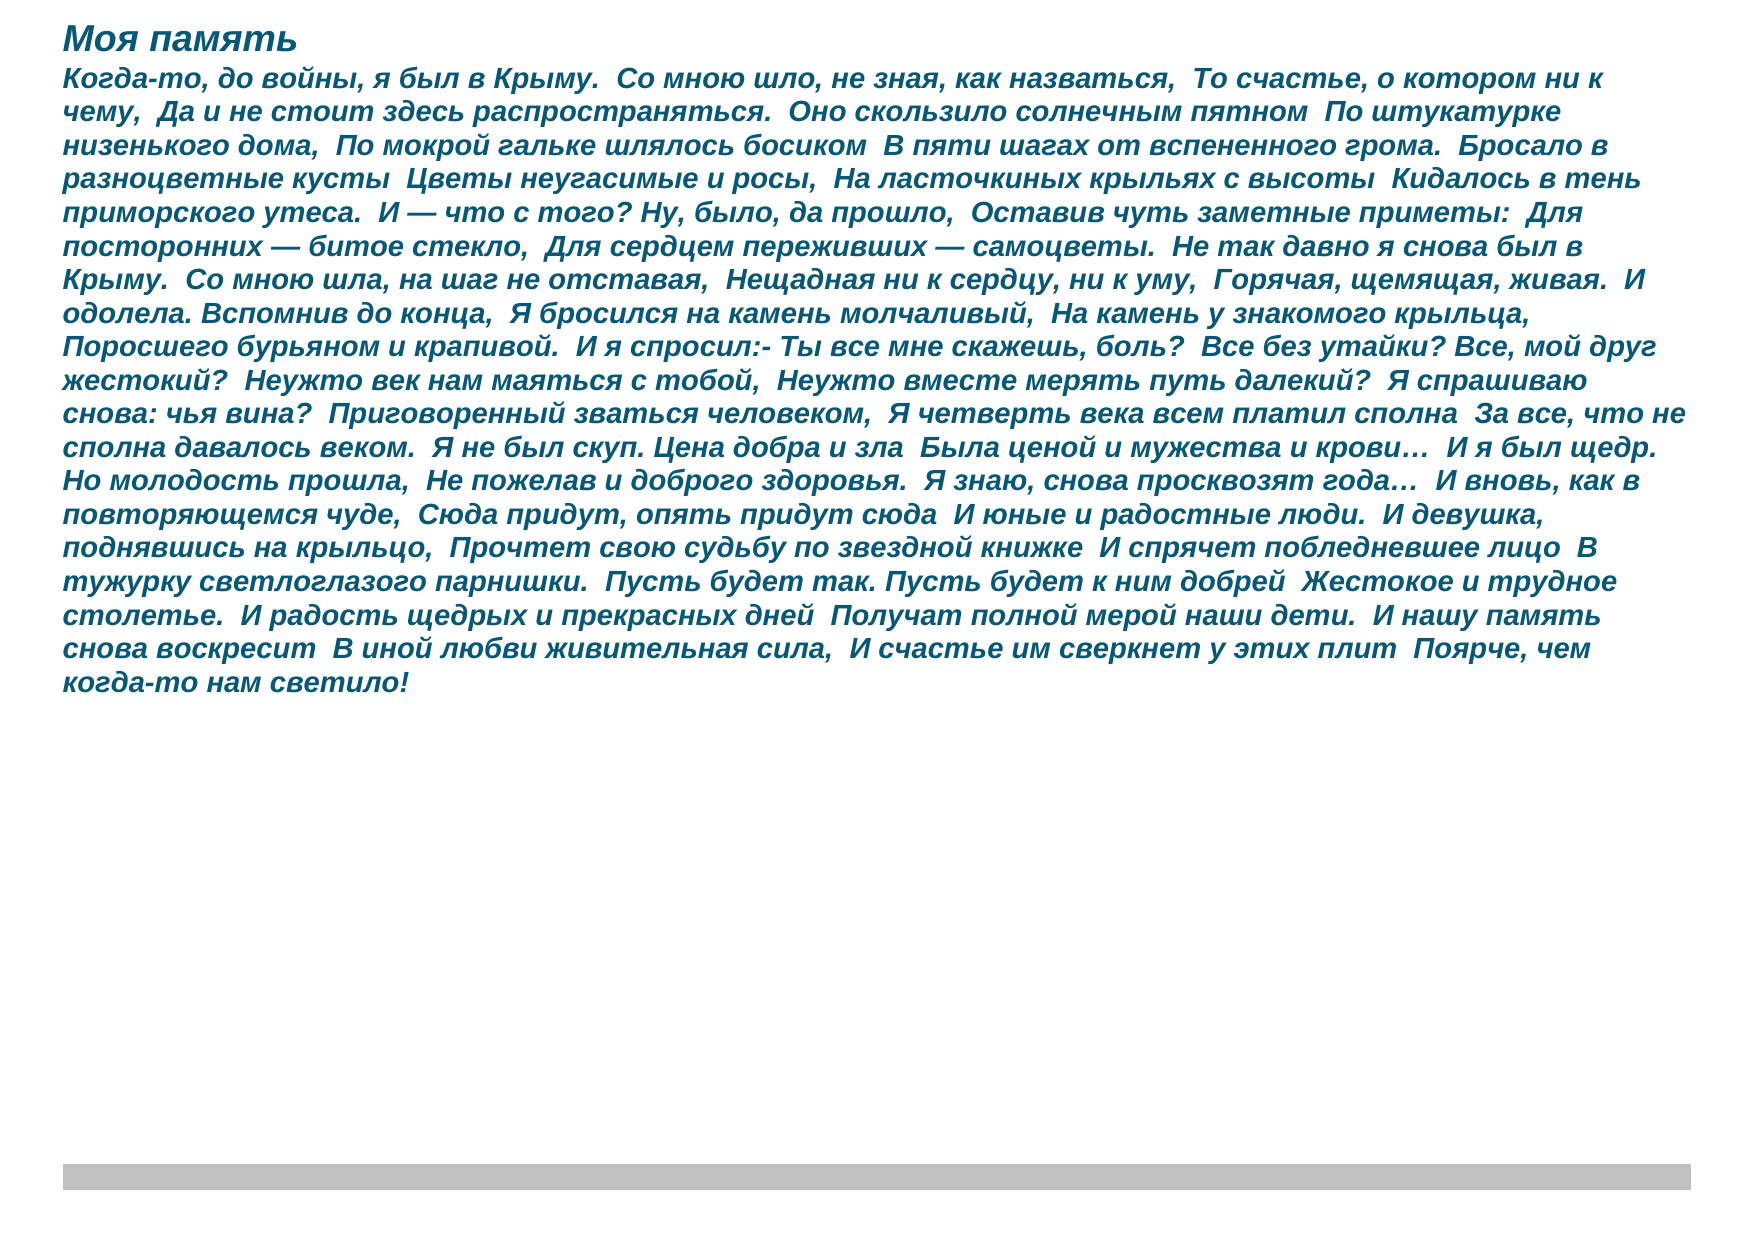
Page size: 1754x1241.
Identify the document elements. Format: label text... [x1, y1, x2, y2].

subtitle Моя память [62, 17, 1691, 60]
text Когда-то, до войны, я был в Крыму. [62, 61, 1691, 698]
